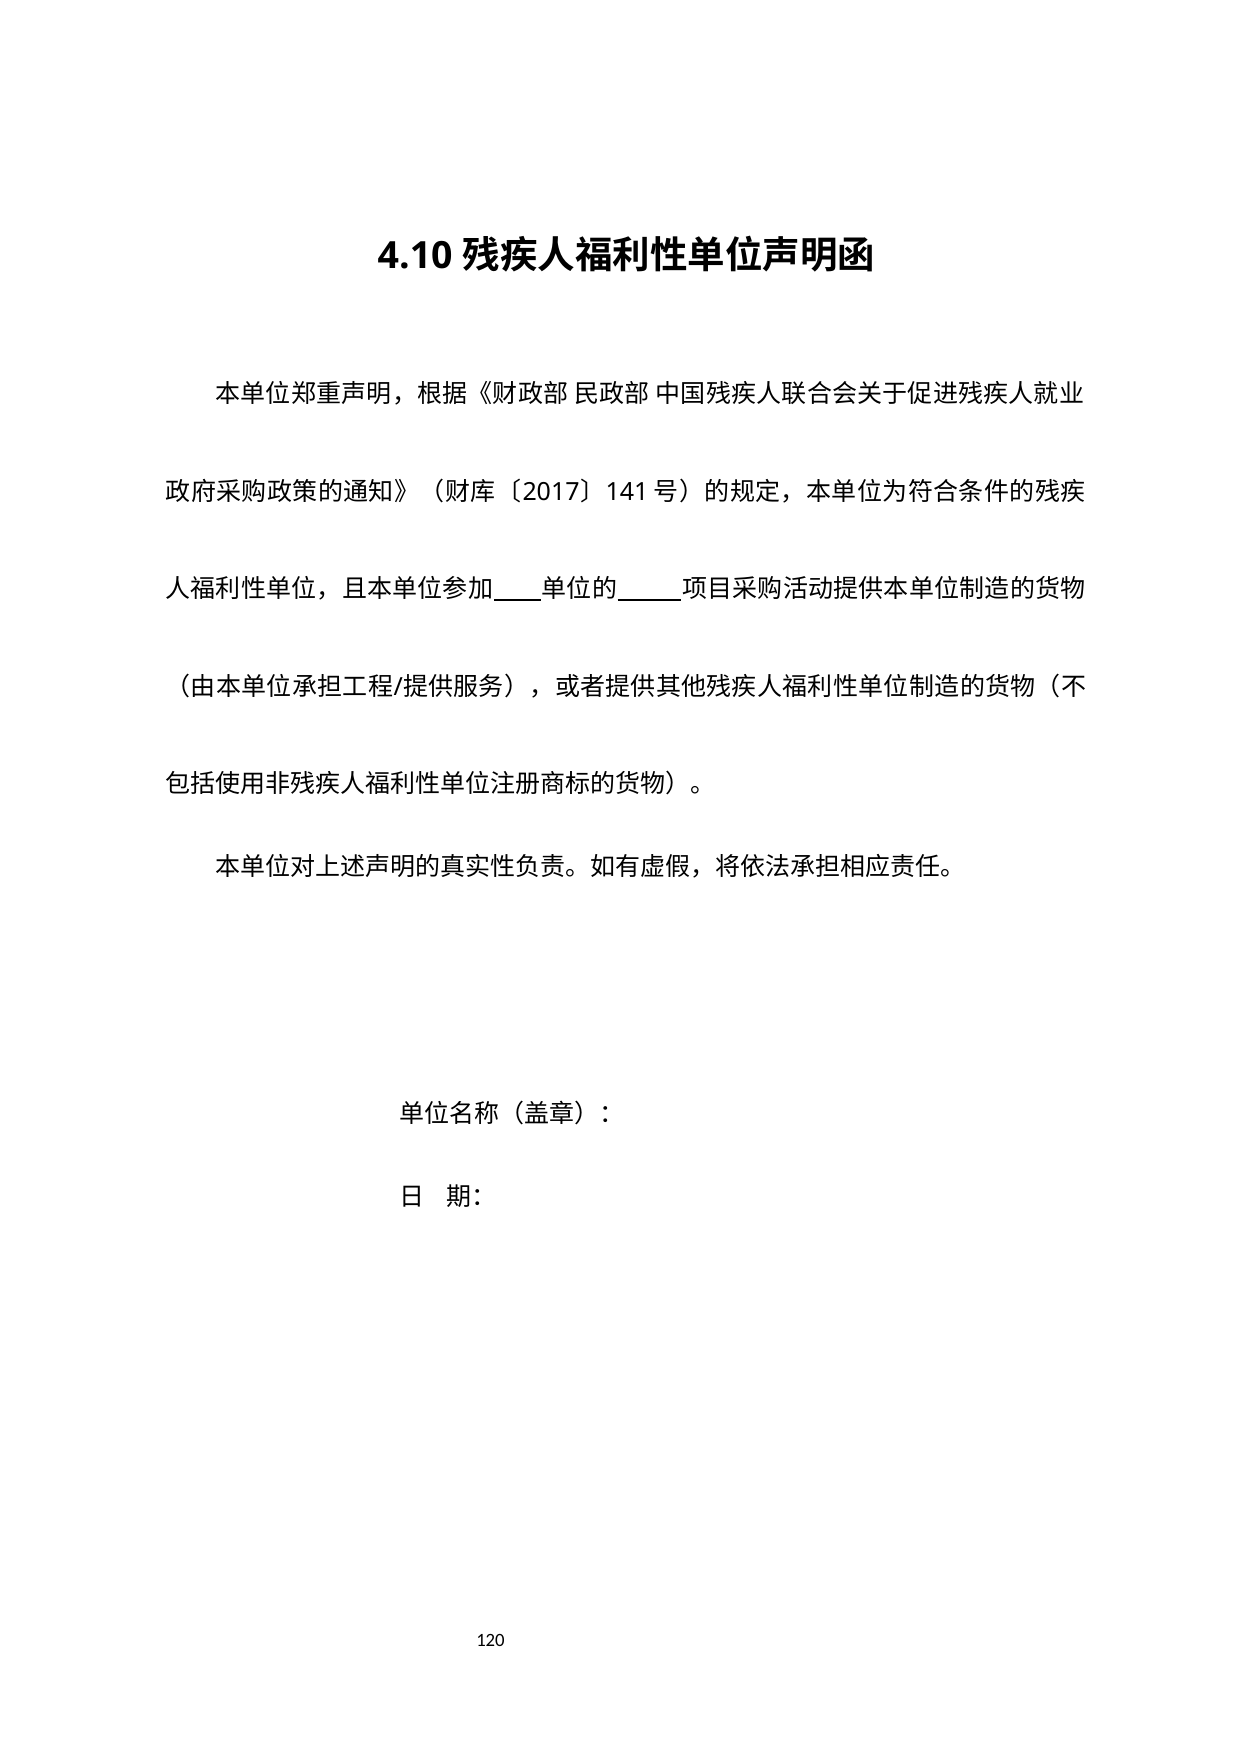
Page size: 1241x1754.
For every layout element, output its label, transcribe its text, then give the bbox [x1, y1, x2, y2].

text 本单位对上述声明的真实性负责。如有虚假，将依法承担相应责任。 [165, 832, 1087, 897]
text 单位名称（盖章）： [165, 1079, 1087, 1144]
text 本单位郑重声明，根据《财政部 民政部 中国残疾人联合会关于促进残疾人就业政府采购政策的通知》（财库〔2017〕141号）的规定，本单位为符合条件的残疾人福利性单位，且本单位参加 单位的 项目采购活动提供本单位制造的货物（由本单位承担工程/提供服务），或者提供其他残疾人福利性单位制造的货物（不包括使用非残疾人福利性单位注册商标的货物）。 [165, 359, 1087, 814]
text 日 期： [165, 1162, 1087, 1227]
text 4.10 残疾人福利性单位声明函 [165, 219, 1087, 284]
